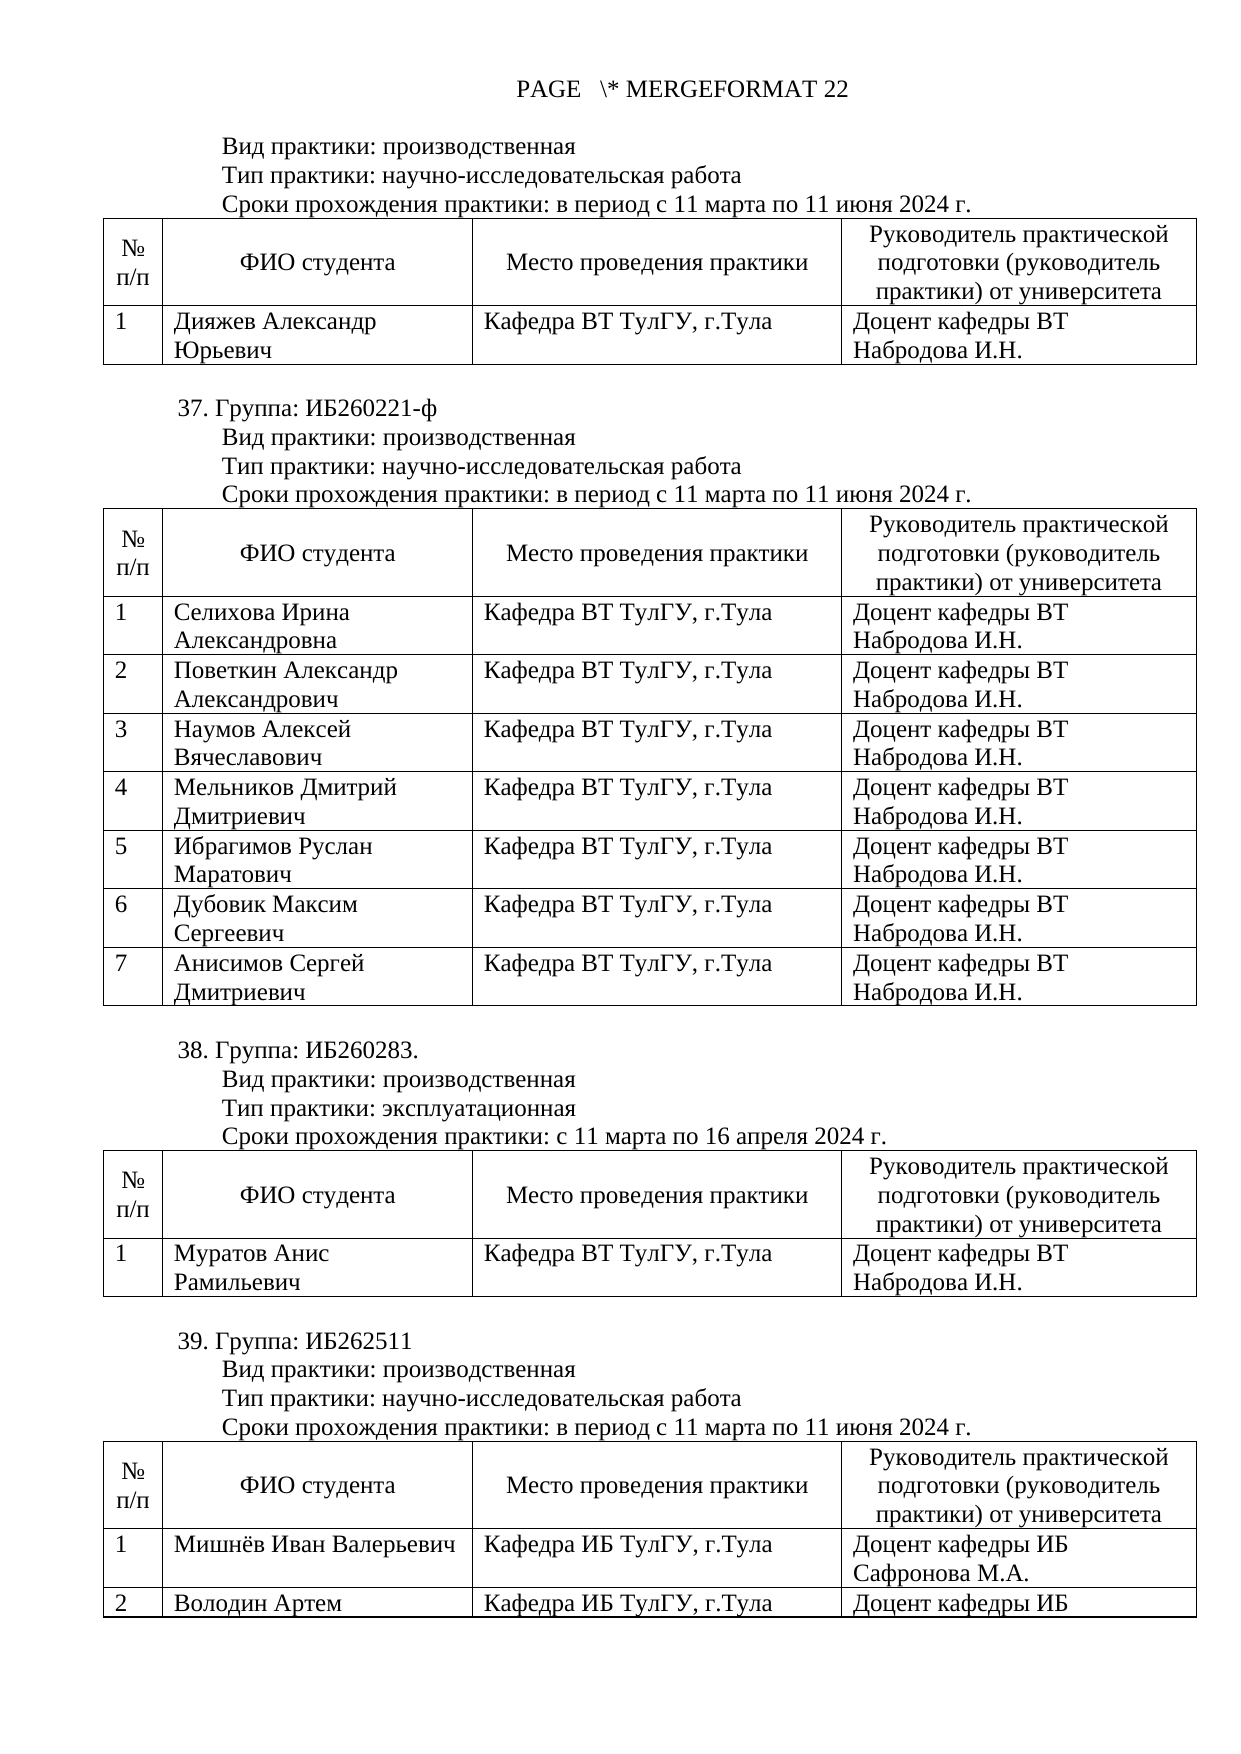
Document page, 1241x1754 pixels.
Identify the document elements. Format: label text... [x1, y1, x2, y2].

table_cell 2 [104, 655, 162, 713]
list Группа: ИБ260283. [177, 1035, 1181, 1064]
table_cell Наумов Алексей Вячеславович [163, 714, 472, 771]
table_header Место проведения практики [473, 509, 841, 596]
table_cell 7 [104, 948, 162, 1005]
table_cell Доцент кафедры ВТ Набродова И.Н. [842, 1239, 1196, 1296]
table_cell Доцент кафедры ВТ Набродова И.Н. [842, 831, 1196, 888]
table_header Руководитель практической подготовки (руководитель практики) от университета [842, 1151, 1196, 1237]
table_cell Доцент кафедры ВТ Набродова И.Н. [842, 714, 1196, 771]
table_header ФИО студента [163, 509, 472, 596]
table_cell 3 [104, 714, 162, 771]
table_cell Кафедра ВТ ТулГУ, г.Тула [473, 655, 841, 713]
table_cell Анисимов Сергей Дмитриевич [163, 948, 472, 1005]
text Тип практики: научно-исследовательская работа [177, 1383, 1181, 1412]
table_cell Доцент кафедры ВТ Набродова И.Н. [842, 306, 1196, 363]
table_cell Кафедра ВТ ТулГУ, г.Тула [473, 831, 841, 888]
table_cell Доцент кафедры ВТ Набродова И.Н. [842, 772, 1196, 830]
table_cell Дубовик Максим Сергеевич [163, 889, 472, 947]
table_cell Володин Артем Николаевич [163, 1588, 472, 1616]
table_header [842, 219, 1196, 305]
table_cell Кафедра ИБ ТулГУ, г.Тула [473, 1588, 841, 1616]
table_cell 1 [104, 1529, 162, 1587]
table_cell 1 [104, 1239, 162, 1296]
table_cell 6 [104, 889, 162, 947]
table_header Место проведения практики [473, 1442, 841, 1528]
table_cell Кафедра ВТ ТулГУ, г.Тула [473, 714, 841, 771]
table_cell Мельников Дмитрий Дмитриевич [163, 772, 472, 830]
table_cell 1 [104, 306, 162, 363]
table_cell Доцент кафедры ВТ Набродова И.Н. [842, 655, 1196, 713]
table_header ФИО студента [163, 219, 472, 305]
table_cell 5 [104, 831, 162, 888]
text Тип практики: научно-исследовательская работа [177, 451, 1181, 479]
table_header № п/п [104, 509, 162, 596]
text Сроки прохождения практики: в период с 11 марта по 11 июня 2024 г. [177, 189, 1181, 218]
table_cell Ибрагимов Руслан Маратович [163, 831, 472, 888]
table_cell Доцент кафедры ИБ Сафронова М.А. [842, 1529, 1196, 1587]
text Тип практики: научно-исследовательская работа [177, 160, 1181, 189]
table_cell Кафедра ВТ ТулГУ, г.Тула [473, 948, 841, 1005]
table_cell 2 [104, 1588, 162, 1616]
table_header Руководитель практической подготовки (руководитель практики) от университета [842, 509, 1196, 596]
table_cell Кафедра ВТ ТулГУ, г.Тула [473, 889, 841, 947]
table_header № п/п [104, 219, 162, 305]
table_header ФИО студента [163, 1151, 472, 1237]
table_cell Кафедра ВТ ТулГУ, г.Тула [473, 772, 841, 830]
text Сроки прохождения практики: в период с 11 марта по 11 июня 2024 г. [177, 1412, 1181, 1441]
table_cell Кафедра ИБ ТулГУ, г.Тула [473, 1529, 841, 1587]
text Вид практики: производственная [177, 1064, 1181, 1093]
table_cell Поветкин Александр Александрович [163, 655, 472, 713]
table_cell 4 [104, 772, 162, 830]
table_header № п/п [104, 1442, 162, 1528]
table_cell Кафедра ВТ ТулГУ, г.Тула [473, 597, 841, 654]
text Сроки прохождения практики: с 11 марта по 16 апреля 2024 г. [177, 1121, 1181, 1150]
table_cell Кафедра ВТ ТулГУ, г.Тула [473, 306, 841, 363]
table_cell Доцент кафедры ВТ Набродова И.Н. [842, 948, 1196, 1005]
table_header Место проведения практики [473, 1151, 841, 1237]
text Вид практики: производственная [177, 422, 1181, 451]
table_header Место проведения практики [473, 219, 841, 305]
table_cell Кафедра ВТ ТулГУ, г.Тула [473, 1239, 841, 1296]
text Вид практики: производственная [177, 131, 1181, 160]
table_cell Муратов Анис Рамильевич [163, 1239, 472, 1296]
table_cell Доцент кафедры ВТ Набродова И.Н. [842, 597, 1196, 654]
list Группа: ИБ262511 [177, 1326, 1181, 1354]
text Тип практики: эксплуатационная [177, 1093, 1181, 1121]
list Группа: ИБ260221-ф [177, 393, 1181, 422]
text Сроки прохождения практики: в период с 11 марта по 11 июня 2024 г. [177, 479, 1181, 508]
table_cell Доцент кафедры ИБ Сафронова М.А. [842, 1588, 1196, 1616]
table_header Руководитель практической подготовки (руководитель практики) от университета [842, 1442, 1196, 1528]
table_cell Доцент кафедры ВТ Набродова И.Н. [842, 889, 1196, 947]
table_header № п/п [104, 1151, 162, 1237]
table_header ФИО студента [163, 1442, 472, 1528]
text Вид практики: производственная [177, 1354, 1181, 1383]
table_cell Дияжев Александр Юрьевич [163, 306, 472, 363]
table_cell Селихова Ирина Александровна [163, 597, 472, 654]
table_cell 1 [104, 597, 162, 654]
table_cell Мишнёв Иван Валерьевич [163, 1529, 472, 1587]
